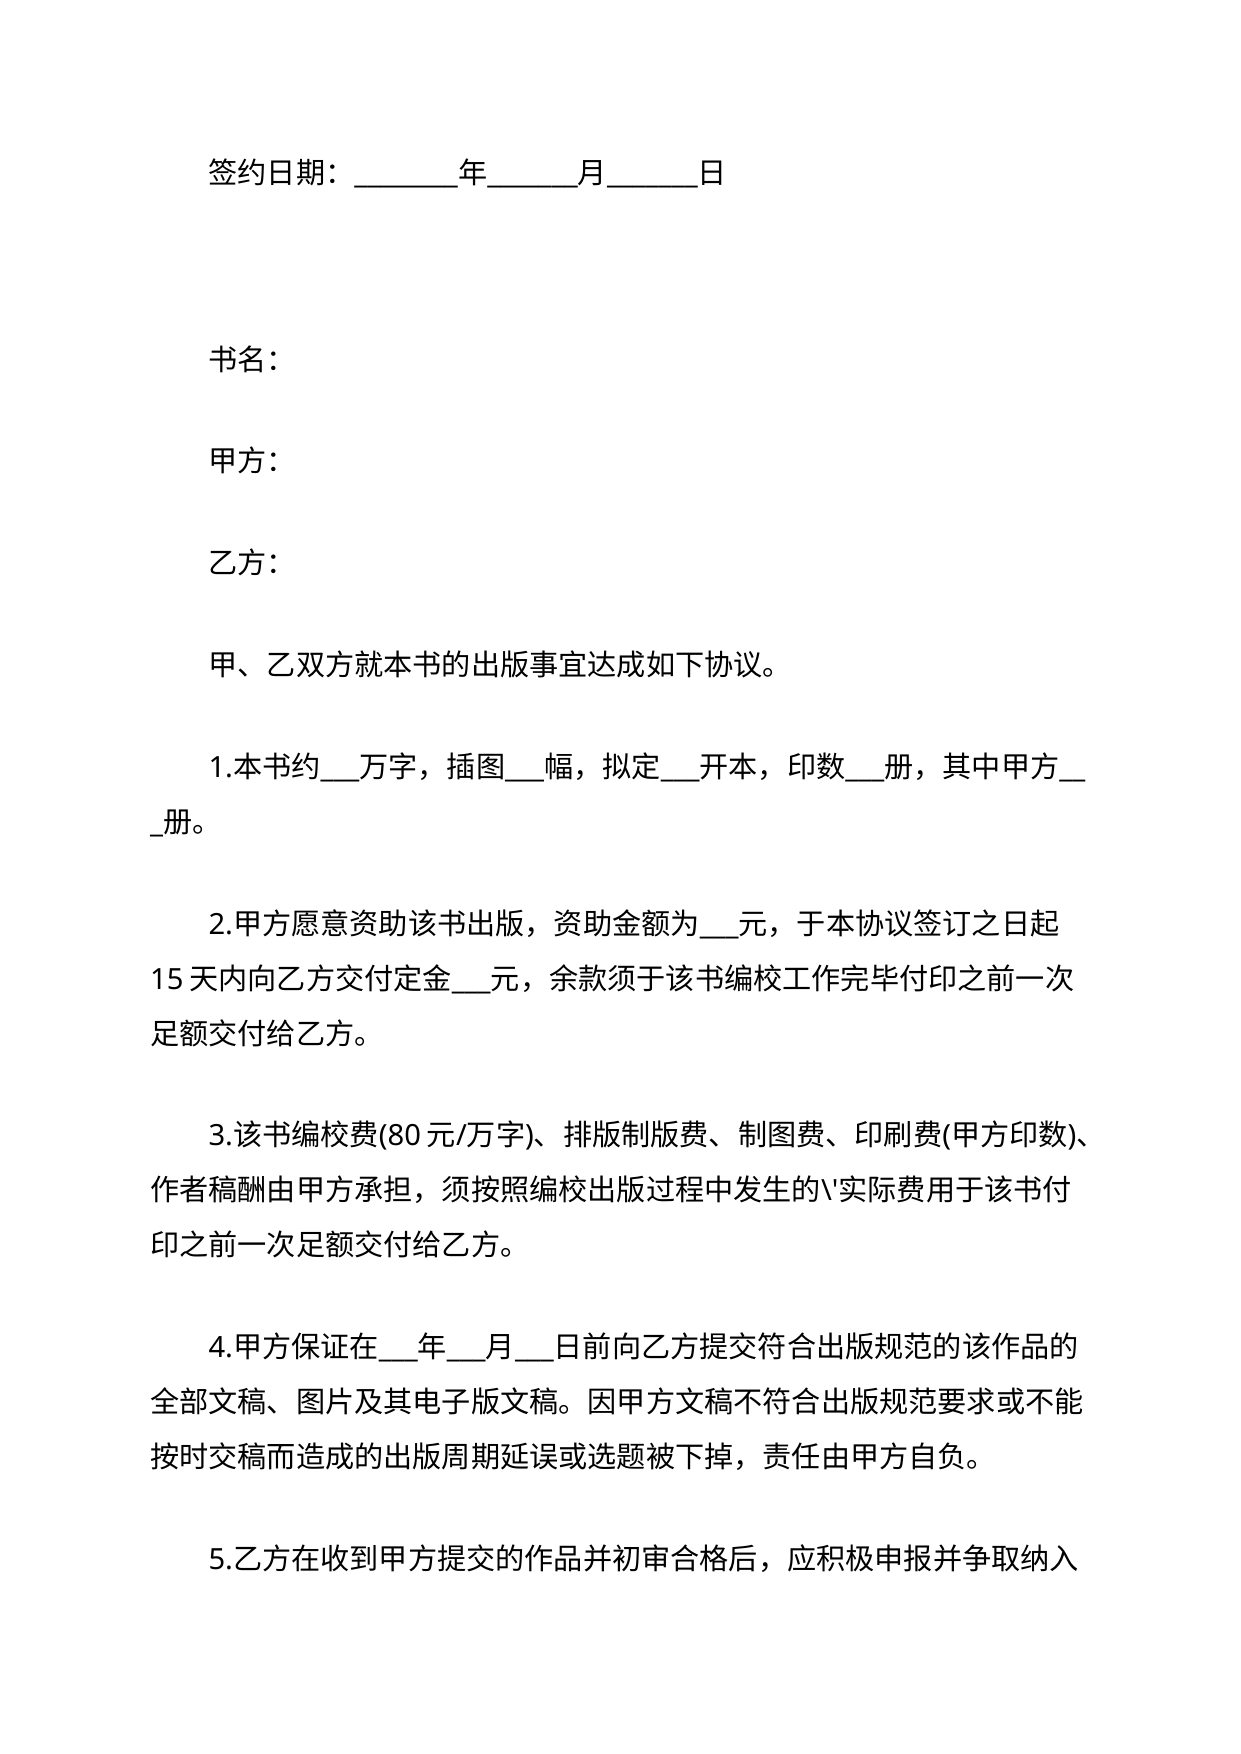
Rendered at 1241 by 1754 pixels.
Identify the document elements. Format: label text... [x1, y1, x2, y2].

text 书名： [150, 336, 1090, 378]
text 4.甲方保证在___年___月___日前向乙方提交符合出版规范的该作品的全部文稿、图片及其电子版文稿。因甲方文稿不符合出版规范要求或不能按时交稿而造成的出版周期延误或选题被下掉，责任由甲方自负。 [150, 1324, 1090, 1476]
text 1.本书约___万字，插图___幅，拟定___开本，印数___册，其中甲方___册。 [150, 743, 1090, 841]
text 3.该书编校费(80元/万字)、排版制版费、制图费、印刷费(甲方印数)、作者稿酬由甲方承担，须按照编校出版过程中发生的\'实际费用于该书付印之前一次足额交付给乙方。 [150, 1112, 1090, 1264]
text 甲方： [150, 438, 1090, 480]
text 甲、乙双方就本书的出版事宜达成如下协议。 [150, 641, 1090, 684]
text 2.甲方愿意资助该书出版，资助金额为___元，于本协议签订之日起15天内向乙方交付定金___元，余款须于该书编校工作完毕付印之前一次足额交付给乙方。 [150, 900, 1090, 1052]
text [150, 1535, 1090, 1578]
text 乙方： [150, 540, 1090, 582]
text 签约日期：________年_______月_______日 [150, 150, 1090, 192]
